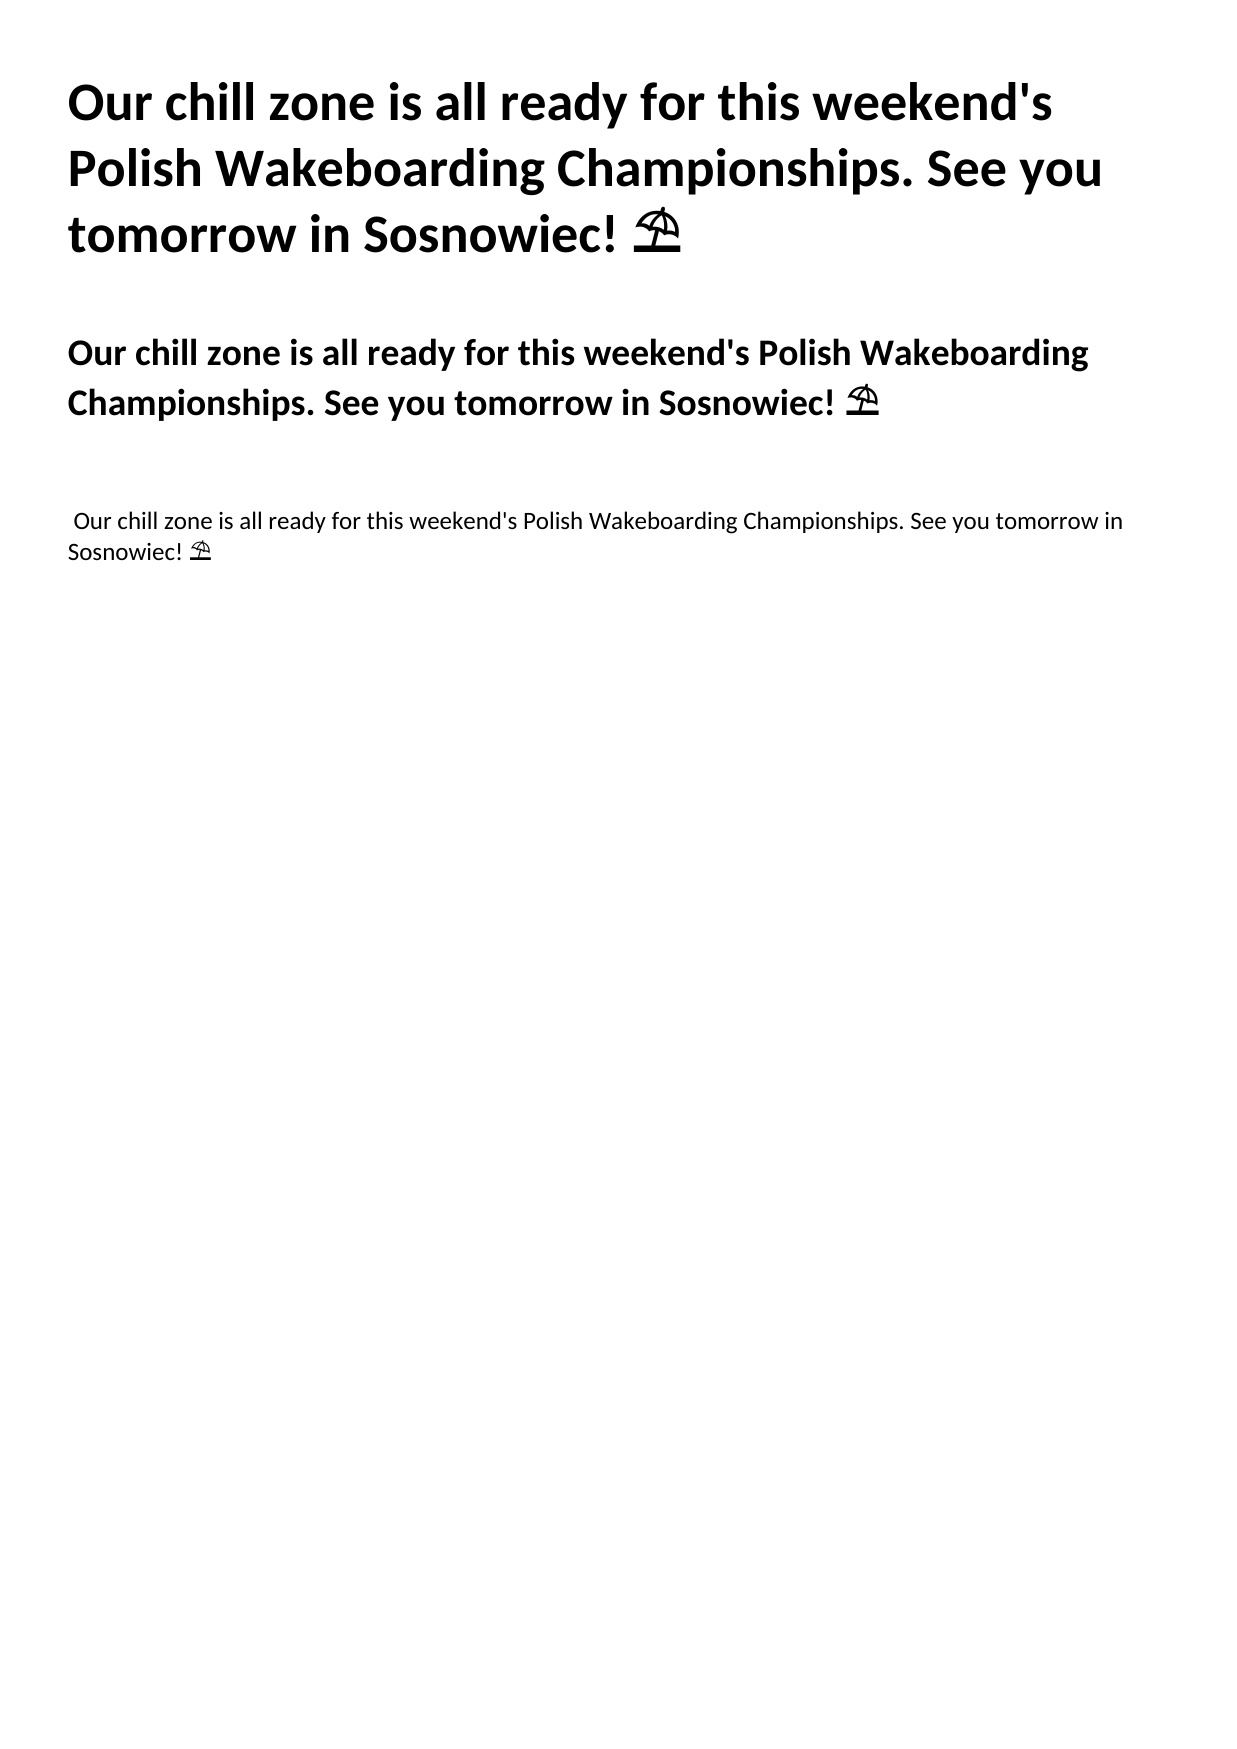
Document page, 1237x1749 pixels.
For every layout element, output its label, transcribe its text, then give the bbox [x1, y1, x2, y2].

text Our chill zone is all ready for this weekend's Polish Wakeboarding Championships. See you tomorrow in Sosnowiec! ⛱ [68, 506, 1169, 567]
text Our chill zone is all ready for this weekend's Polish Wakeboarding Championships. See you tomorrow in Sosnowiec! ⛱ [68, 329, 1169, 425]
text Our chill zone is all ready for this weekend's Polish Wakeboarding Championships. See you tomorrow in Sosnowiec! ⛱ [68, 68, 1169, 266]
